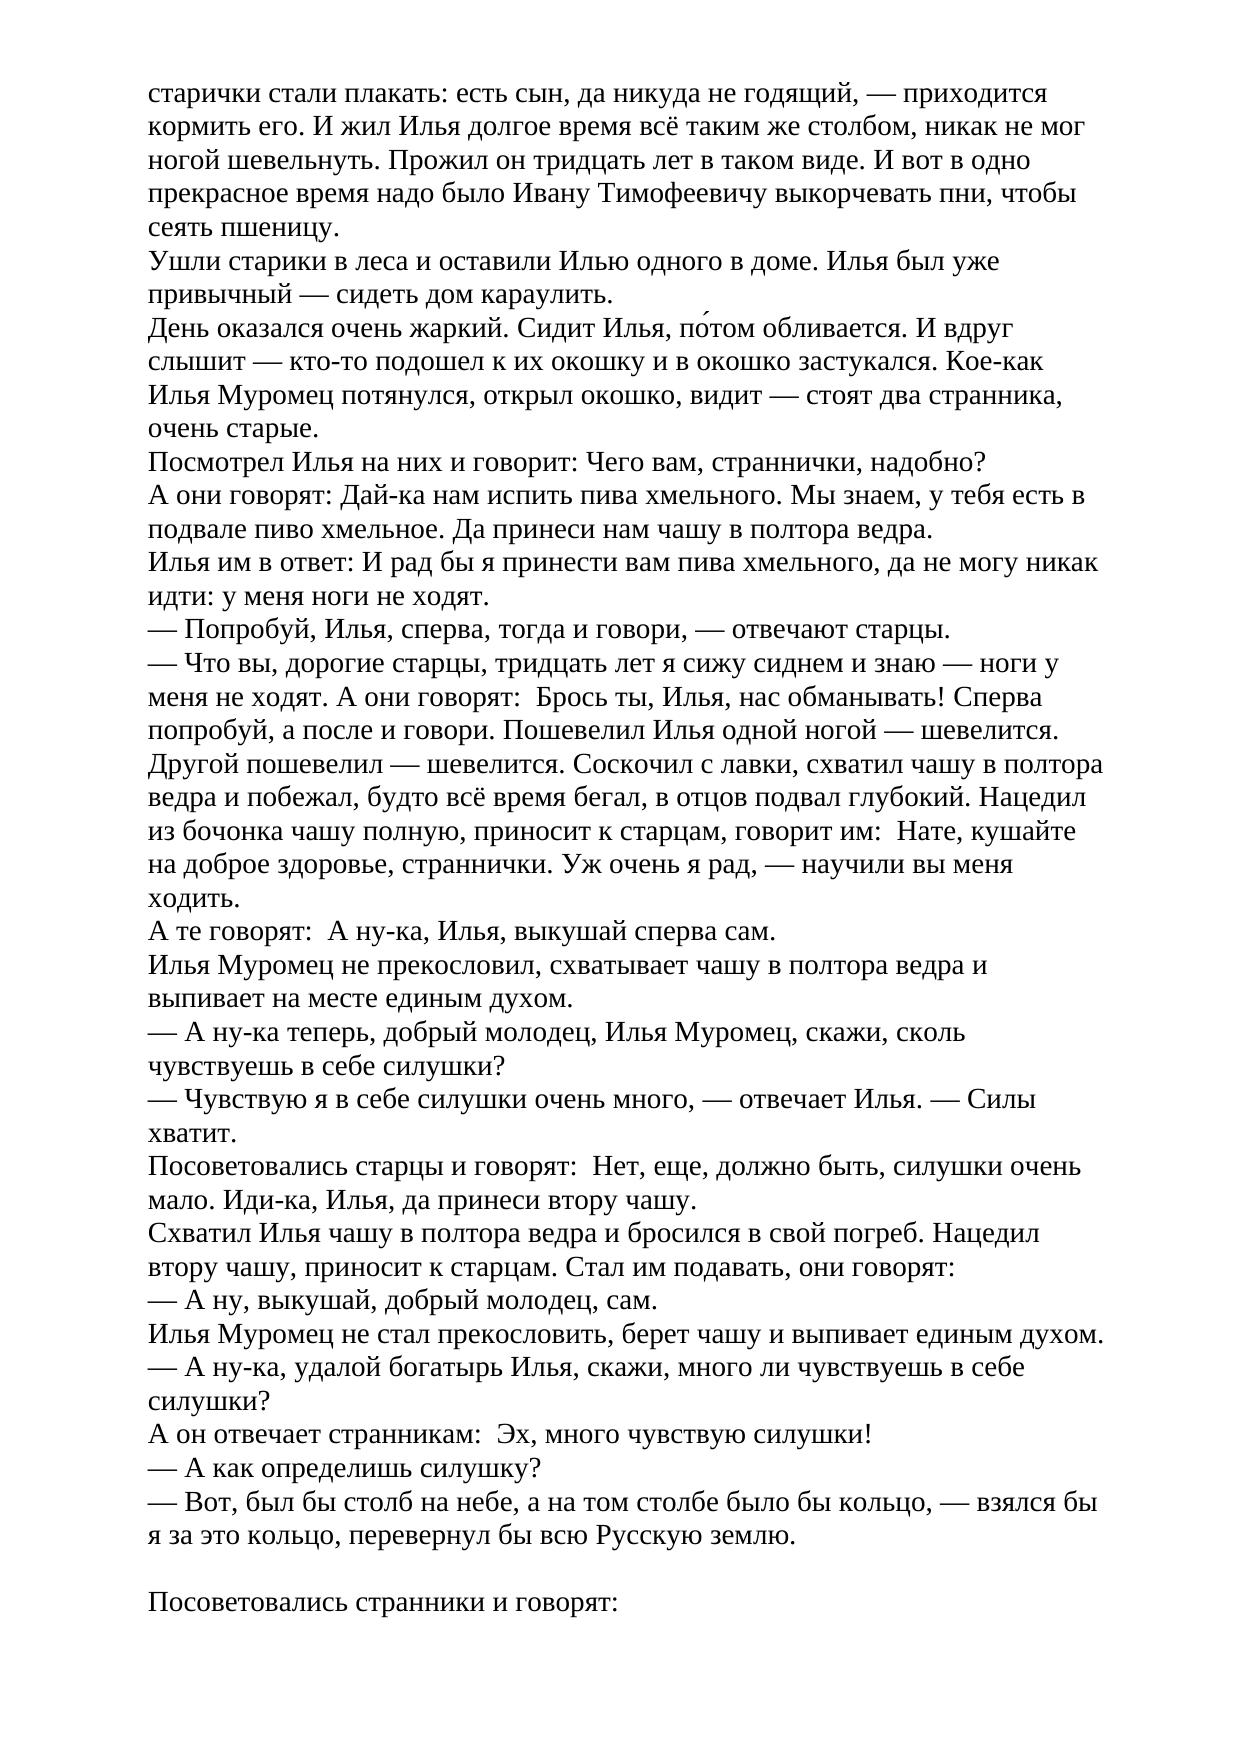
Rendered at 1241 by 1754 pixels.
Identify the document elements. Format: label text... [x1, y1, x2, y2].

text Илья Муромец не стал прекословить, берет чашу и выпивает единым духом. [148, 1316, 1107, 1349]
text — А ну-ка, удалой богатырь Илья, скажи, много ли чувствуешь в себе силушки? [148, 1349, 1107, 1417]
text — Вот, был бы столб на небе, а на том столбе было бы кольцо, — взялся бы я за это кольцо, перевернул бы всю Русскую землю. [148, 1484, 1107, 1551]
text А они говорят: Дай-ка нам испить пива хмельного. Мы знаем, у тебя есть в подвале пиво хмельное. Да принеси нам чашу в полтора ведра. [148, 477, 1107, 544]
text А те говорят: А ну-ка, Илья, выкушай сперва сам. [148, 913, 1107, 947]
text Схватил Илья чашу в полтора ведра и бросился в свой погреб. Нацедил втору чашу, приносит к старцам. Стал им подавать, они говорят: [148, 1215, 1107, 1282]
text — Попробуй, Илья, сперва, тогда и говори, — отвечают старцы. [148, 612, 1107, 645]
text День оказался очень жаркий. Сидит Илья, по́том обливается. И вдруг слышит — кто-то подошел к их окошку и в окошко застукался. Кое-как Илья Муромец потянулся, открыл окошко, видит — стоят два странника, очень старые. [148, 310, 1107, 444]
text А он отвечает странникам: Эх, много чувствую силушки! [148, 1417, 1107, 1450]
text — А ну-ка теперь, добрый молодец, Илья Муромец, скажи, сколь чувствуешь в себе силушки? [148, 1014, 1107, 1081]
text Илья Муромец не прекословил, схватывает чашу в полтора ведра и выпивает на месте единым духом. [148, 947, 1107, 1014]
text Посмотрел Илья на них и говорит: Чего вам, страннички, надобно? [148, 444, 1107, 477]
text Ушли старики в леса и оставили Илью одного в доме. Илья был уже привычный — сидеть дом караулить. [148, 243, 1107, 310]
text — Что вы, дорогие старцы, тридцать лет я сижу сиднем и знаю — ноги у меня не ходят. А они говорят: Брось ты, Илья, нас обманывать! Сперва попробуй, а после и говори. Пошевелил Илья одной ногой — шевелится. Другой пошевелил — шевелится. Соскочил с лавки, схватил чашу в полтора ведра и побежал, будто всё время бегал, в отцов подвал глубокий. Нацедил из бочонка чашу полную, приносит к старцам, говорит им: Нате, кушайте на доброе здоровье, страннички. Уж очень я рад, — научили вы меня ходить. [148, 645, 1107, 913]
text — А ну, выкушай, добрый молодец, сам. [148, 1282, 1107, 1316]
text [148, 75, 1107, 243]
text Посоветовались старцы и говорят: Нет, еще, должно быть, силушки очень мало. Иди-ка, Илья, да принеси втору чашу. [148, 1148, 1107, 1215]
text Илья им в ответ: И рад бы я принести вам пива хмельного, да не могу никак идти: у меня ноги не ходят. [148, 544, 1107, 612]
text — А как определишь силушку? [148, 1450, 1107, 1484]
text — Чувствую я в себе силушки очень много, — отвечает Илья. — Силы хватит. [148, 1081, 1107, 1148]
text Посоветовались странники и говорят: [148, 1584, 1107, 1618]
